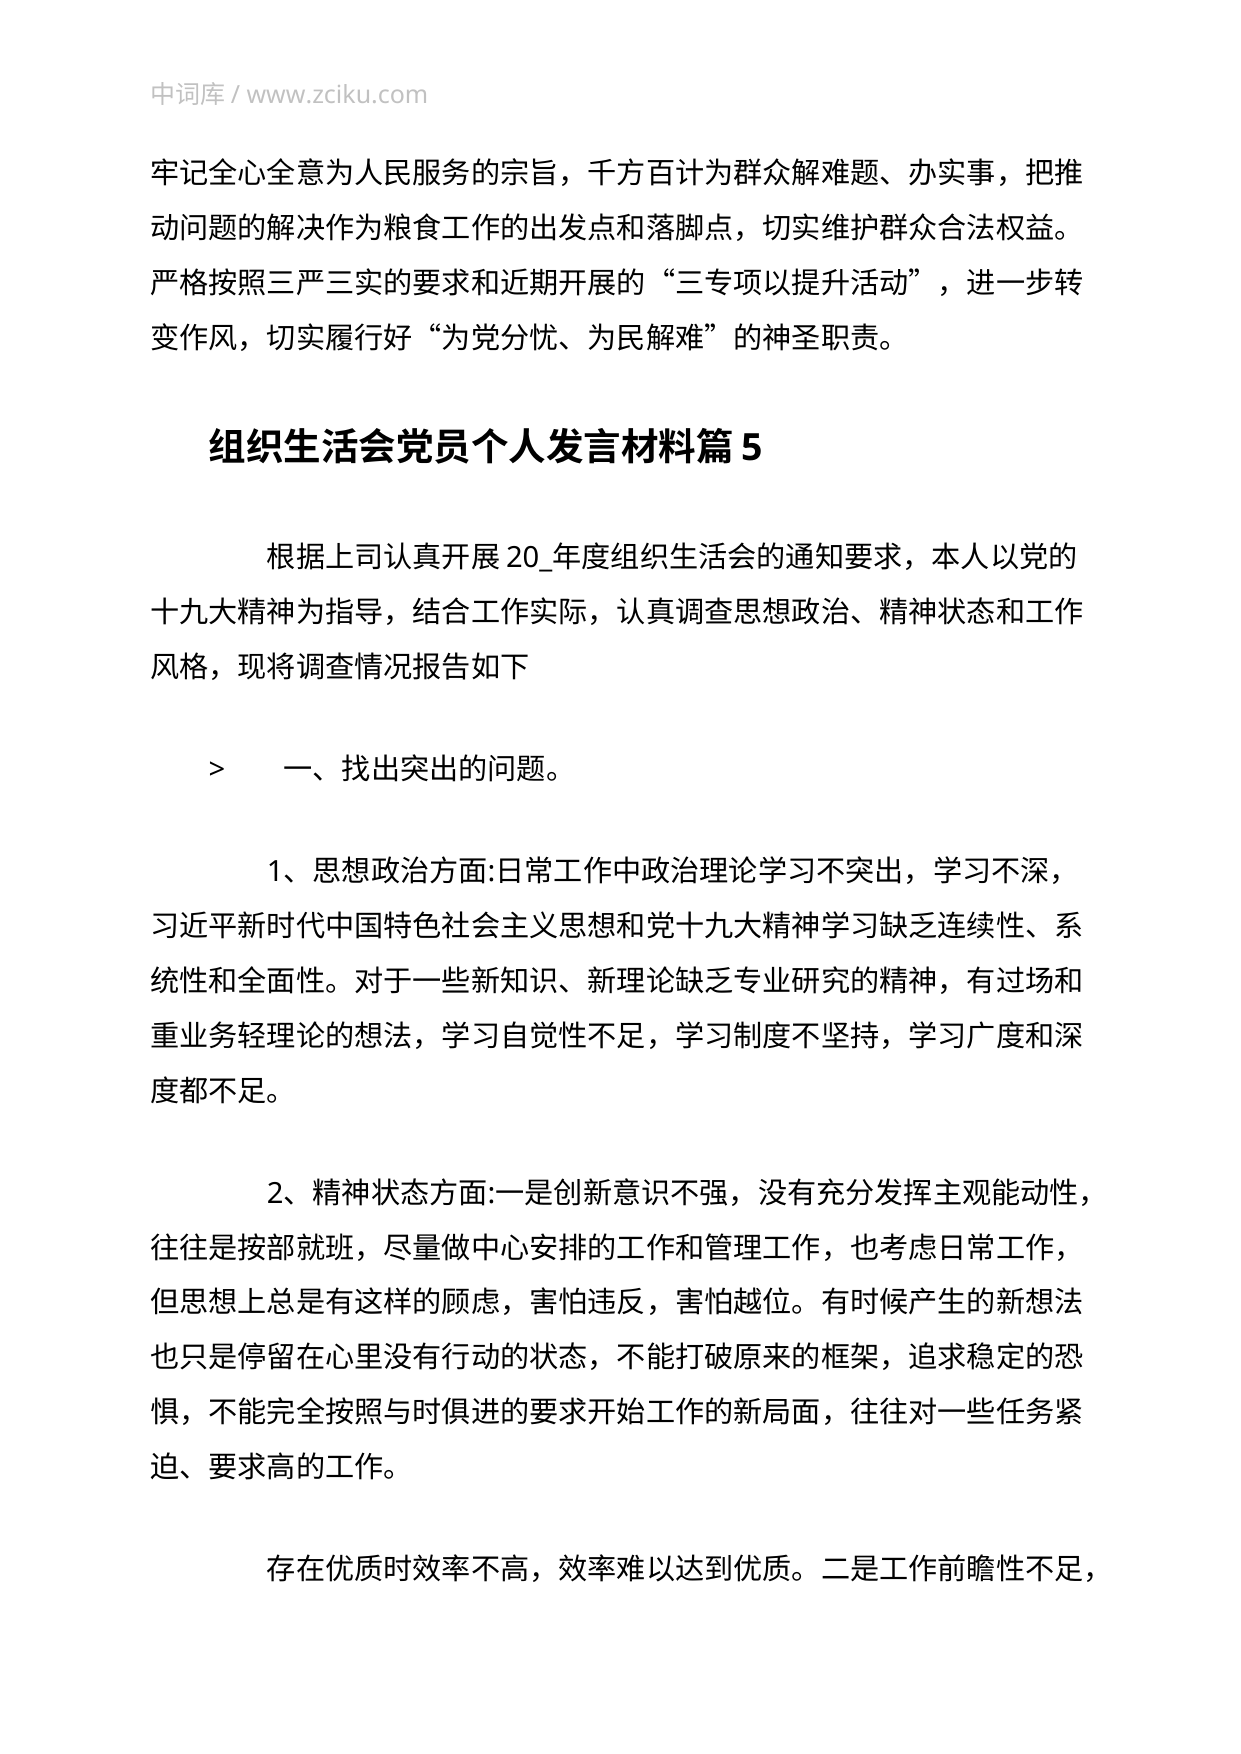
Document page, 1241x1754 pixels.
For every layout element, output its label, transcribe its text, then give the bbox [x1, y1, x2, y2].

text > 一、找出突出的问题。 [150, 746, 1090, 788]
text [150, 150, 1090, 357]
text 1、思想政治方面:日常工作中政治理论学习不突出，学习不深，习近平新时代中国特色社会主义思想和党十九大精神学习缺乏连续性、系统性和全面性。对于一些新知识、新理论缺乏专业研究的精神，有过场和重业务轻理论的想法，学习自觉性不足，学习制度不坚持，学习广度和深度都不足。 [150, 848, 1090, 1110]
text 组织生活会党员个人发言材料篇5 [150, 416, 1090, 471]
text 根据上司认真开展20_年度组织生活会的通知要求，本人以党的十九大精神为指导，结合工作实际，认真调查思想政治、精神状态和工作风格，现将调查情况报告如下 [150, 534, 1090, 686]
text 2、精神状态方面:一是创新意识不强，没有充分发挥主观能动性，往往是按部就班，尽量做中心安排的工作和管理工作，也考虑日常工作，但思想上总是有这样的顾虑，害怕违反，害怕越位。有时候产生的新想法也只是停留在心里没有行动的状态，不能打破原来的框架，追求稳定的恐惧，不能完全按照与时俱进的要求开始工作的新局面，往往对一些任务紧迫、要求高的工作。 [150, 1169, 1090, 1486]
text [150, 1546, 1090, 1588]
